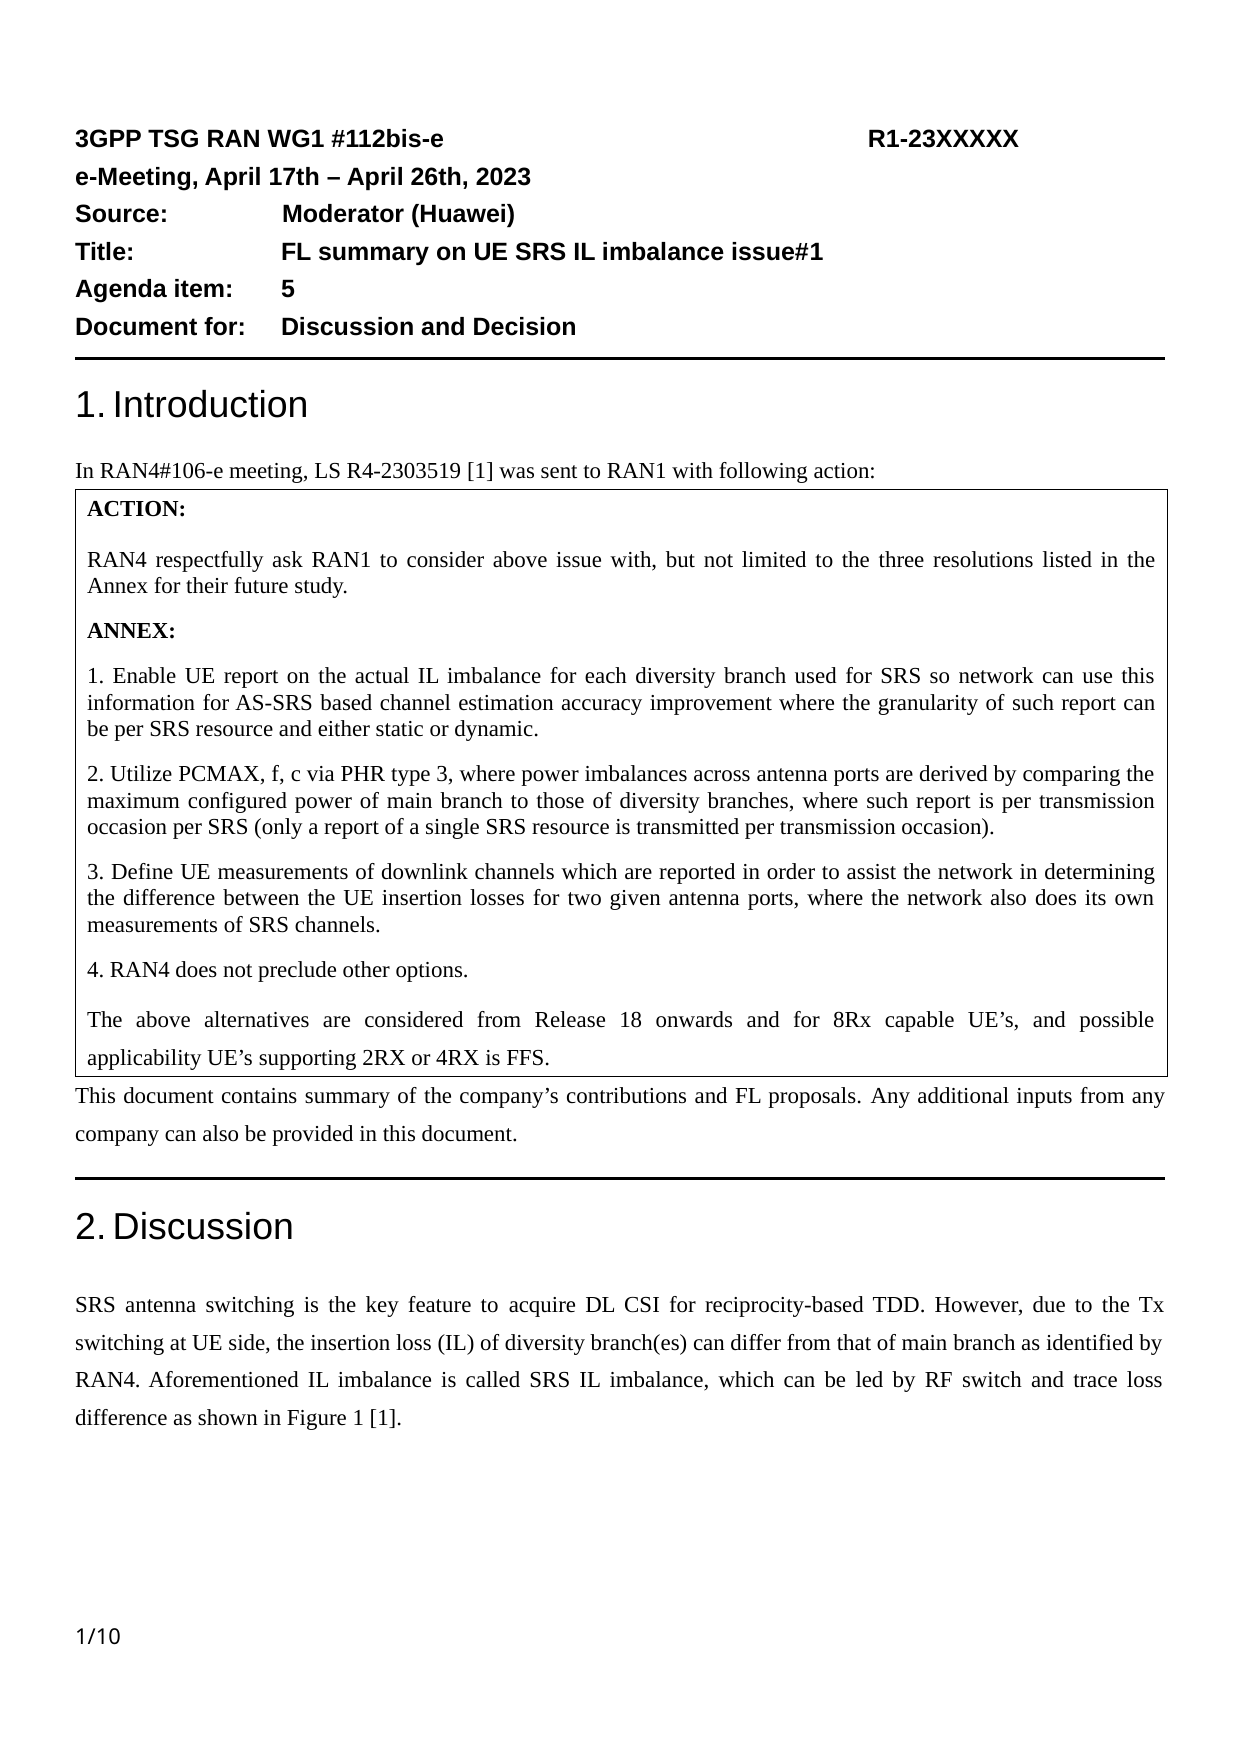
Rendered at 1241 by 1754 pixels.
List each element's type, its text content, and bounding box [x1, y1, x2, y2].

text Agenda item: 5 [75, 269, 1165, 307]
text Title: FL summary on UE SRS IL imbalance issue#1 [75, 232, 1165, 269]
text e-Meeting, April 17th – April 26th, 2023 [75, 157, 1165, 194]
subtitle Introduction [75, 360, 1165, 441]
text This document contains summary of the company’s contributions and FL proposals. Any additional inputs from any company can also be provided in this document. [75, 1077, 1165, 1152]
text In RAN4#106-e meeting, LS R4-2303519 [1] was sent to RAN1 with following action: [75, 451, 1165, 489]
text Source: Moderator (Huawei) [75, 194, 1165, 232]
text 3GPP TSG RAN WG1 #112bis-e R1-23XXXXX [75, 119, 1165, 157]
subtitle Discussion [75, 1180, 1165, 1263]
text SRS antenna switching is the key feature to acquire DL CSI for reciprocity-based TDD. However, due to the Tx switching at UE side, the insertion loss (IL) of diversity branch(es) can differ from that of main branch as identified by RAN4. Aforementioned IL imbalance is called SRS IL imbalance, which can be led by RF switch and trace loss difference as shown in Figure 1 [1]. [75, 1286, 1165, 1436]
table_header ACTION: RAN4 respectfully ask RAN1 to consider above issue with, but not limited to the three resolutions listed in the Annex for their future study. ANNEX: 1. Enable UE report on the actual IL imbalance for each diversity branch used for SRS so network can use this information for AS-SRS based channel estimation accuracy improvement where the granularity of such report can be per SRS resource and either static or dynamic. 2. Utilize PCMAX, f, c via PHR type 3, where power imbalances across antenna ports are derived by comparing the maximum configured power of main branch to those of diversity branches, where such report is per transmission occasion per SRS (only a report of a single SRS resource is transmitted per transmission occasion). 3. Define UE measurements of downlink channels which are reported in order to assist the network in determining the difference between the UE insertion losses for two given antenna ports, where the network also does its own measurements of SRS channels. 4. RAN4 does not preclude other options. The above alternatives are considered from Release 18 onwards and for 8Rx capable UE’s, and possible applicability UE’s supporting 2RX or 4RX is FFS. [76, 490, 1167, 1076]
text Document for: Discussion and Decision [75, 307, 1165, 344]
